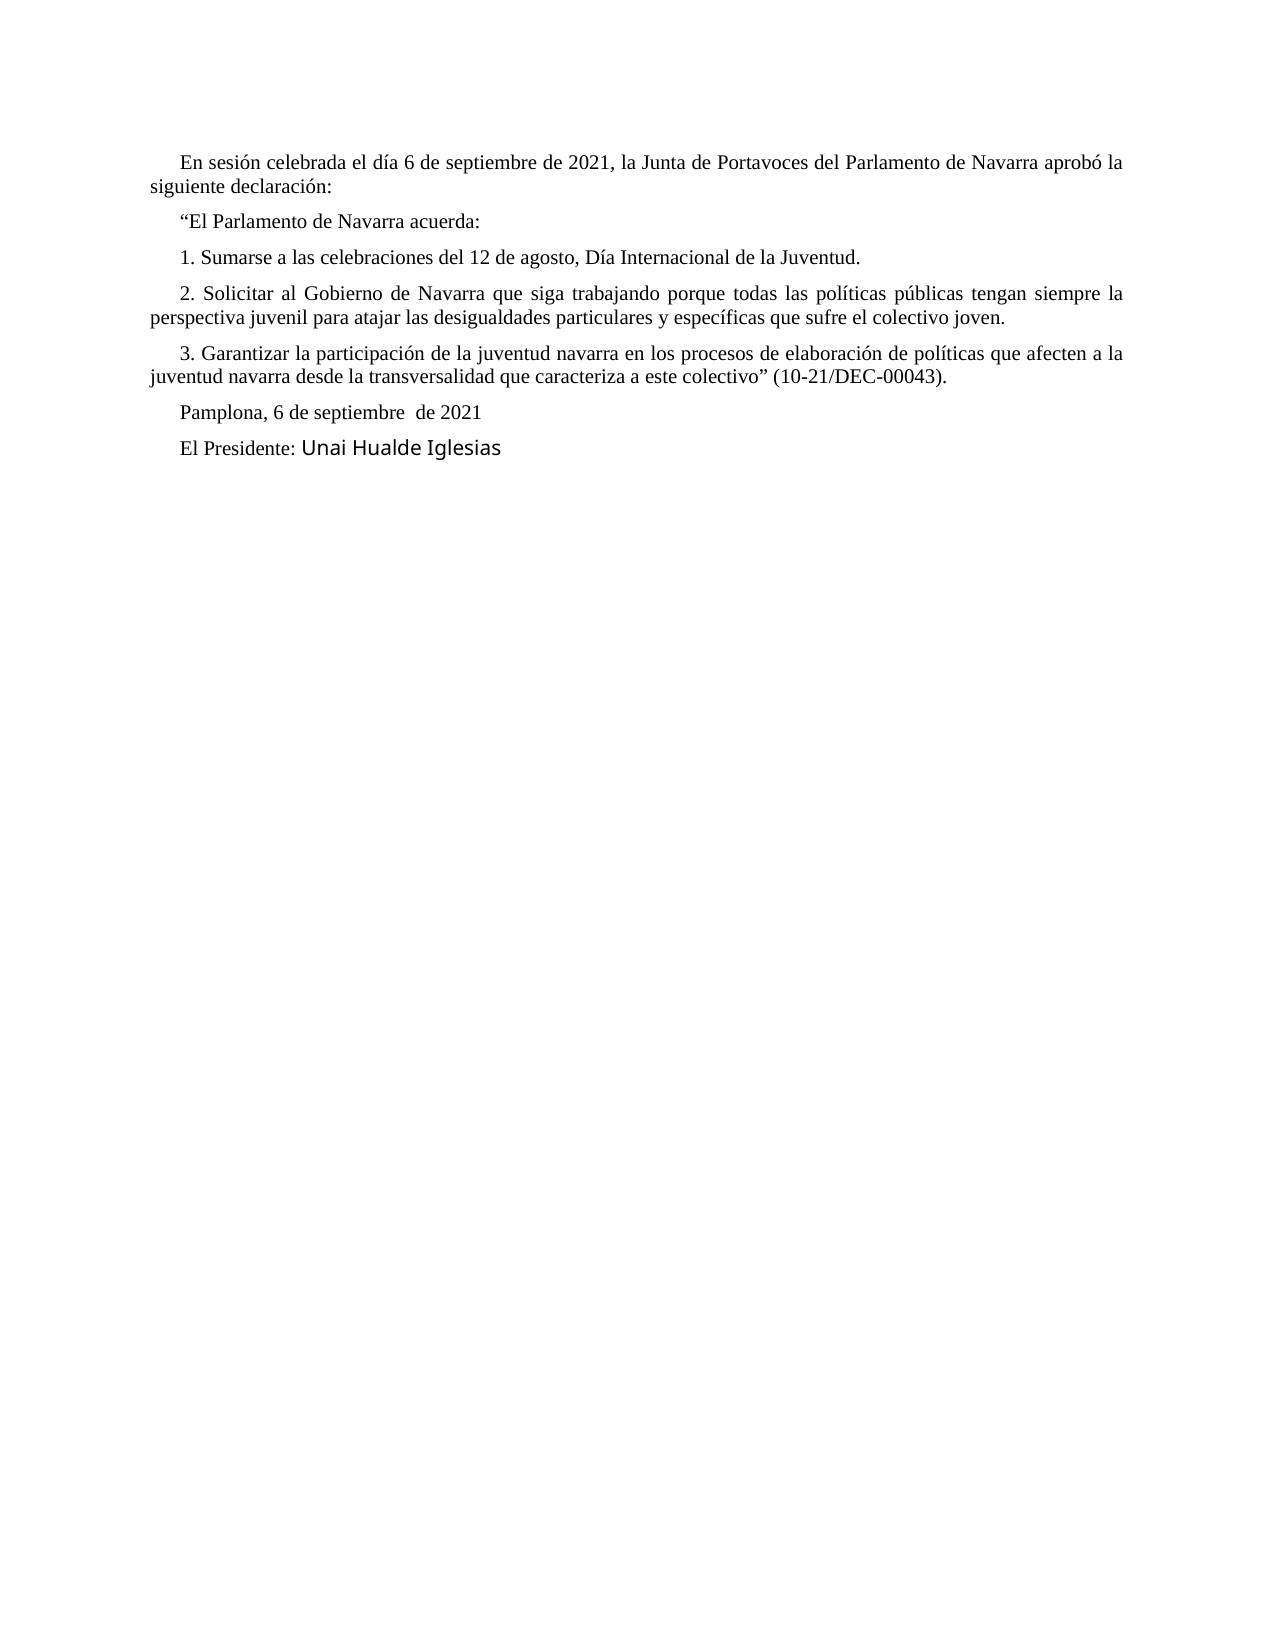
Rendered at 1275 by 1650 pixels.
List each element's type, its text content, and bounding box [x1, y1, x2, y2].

text 1. Sumarse a las celebraciones del 12 de agosto, Día Internacional de la Juventud. [150, 245, 1125, 269]
text El Presidente: Unai Hualde Iglesias [150, 436, 1125, 460]
text 3. Garantizar la participación de la juventud navarra en los procesos de elaboración de políticas que afecten a la juventud navarra desde la transversalidad que caracteriza a este colectivo” (10-21/DEC-00043). [150, 341, 1125, 389]
text “El Parlamento de Navarra acuerda: [150, 210, 1125, 234]
text Pamplona, 6 de septiembre de 2021 [150, 401, 1125, 424]
text En sesión celebrada el día 6 de septiembre de 2021, la Junta de Portavoces del Parlamento de Navarra aprobó la siguiente declaración: [150, 150, 1125, 198]
text 2. Solicitar al Gobierno de Navarra que siga trabajando porque todas las políticas públicas tengan siempre la perspectiva juvenil para atajar las desigualdades particulares y específicas que sufre el colectivo joven. [150, 281, 1125, 329]
